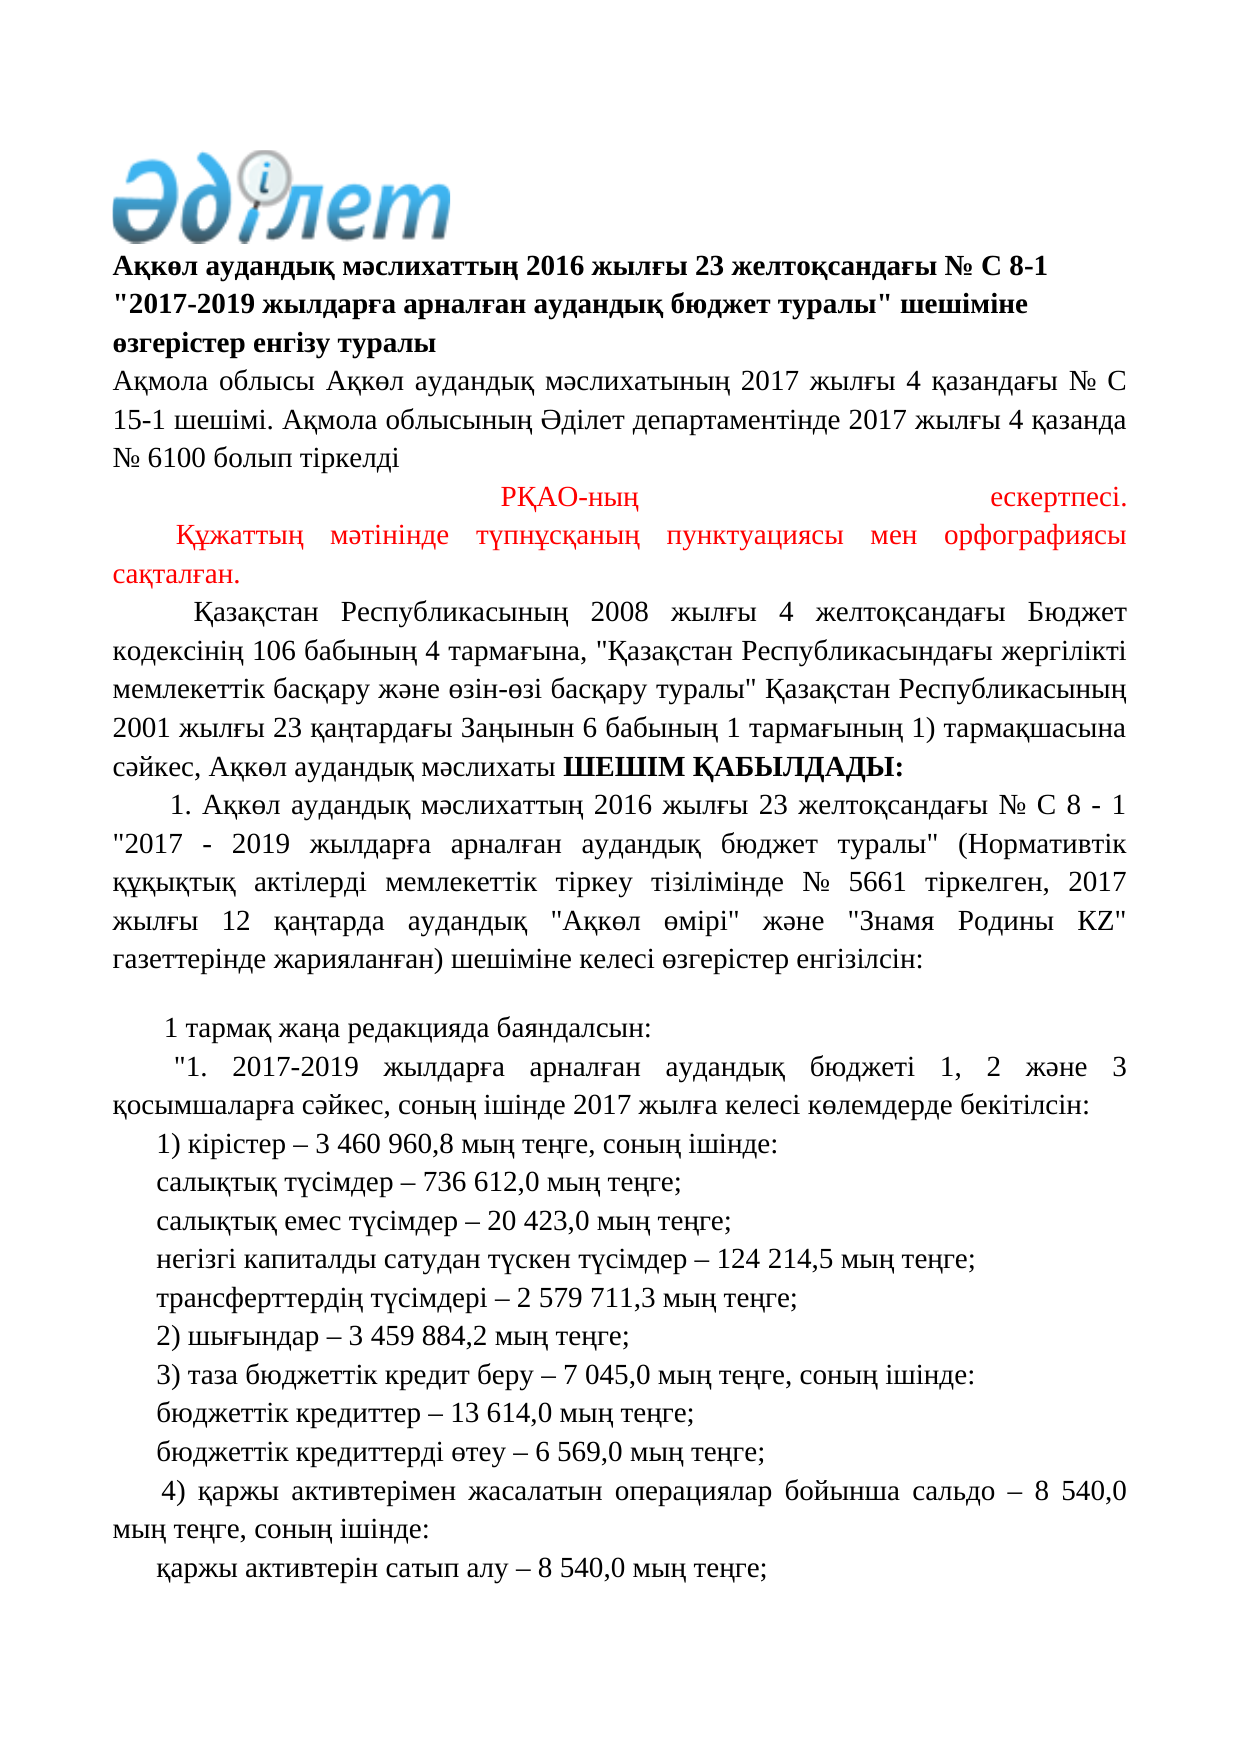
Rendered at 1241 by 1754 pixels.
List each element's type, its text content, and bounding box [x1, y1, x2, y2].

text 1. Ақкөл аудандық мәслихаттың 2016 жылғы 23 желтоқсандағы № С 8 - 1 "2017 - 2019 жылдарға арналған аудандық бюджет туралы" (Нормативтік құқықтық актілерді мемлекеттік тіркеу тізілімінде № 5661 тіркелген, 2017 жылғы 12 қаңтарда аудандық "Ақкөл өмірі" және "Знамя Родины КZ" газеттерінде жарияланған) шешіміне келесі өзгерістер енгізілсін: [112, 787, 1128, 975]
text Ақмола облысы Ақкөл аудандық мәслихатының 2017 жылғы 4 қазандағы № С 15-1 шешімі. Ақмола облысының Әділет департаментінде 2017 жылғы 4 қазанда № 6100 болып тіркелді [112, 363, 1128, 474]
text негізгі капиталды сатудан түскен түсімдер – 124 214,5 мың теңге; [112, 1241, 1128, 1275]
text РҚАО-ның ескертпесі. Құжаттың мәтінінде түпнұсқаның пунктуациясы мен орфографиясы сақталған. [112, 479, 1128, 589]
text бюджеттік кредиттер – 13 614,0 мың теңге; [112, 1396, 1128, 1429]
text "1. 2017-2019 жылдарға арналған аудандық бюджеті 1, 2 және 3 қосымшаларға сәйкес, соның ішінде 2017 жылға келесі көлемдерде бекітілсін: [112, 1049, 1128, 1121]
text бюджеттік кредиттерді өтеу – 6 569,0 мың теңге; [112, 1434, 1128, 1468]
text Ақкөл аудандық мәслихаттың 2016 жылғы 23 желтоқсандағы № С 8-1 "2017-2019 жылдарға арналған аудандық бюджет туралы" шешіміне өзгерістер енгізу туралы [112, 248, 1128, 358]
text қаржы активтерiн сатып алу – 8 540,0 мың теңге; [112, 1550, 1128, 1583]
text салықтық емес түсімдер – 20 423,0 мың теңге; [112, 1203, 1128, 1236]
text 4) қаржы активтерімен жасалатын операциялар бойынша сальдо – 8 540,0 мың теңге, соның ішінде: [112, 1473, 1128, 1545]
text салықтық түсімдер – 736 612,0 мың теңге; [112, 1164, 1128, 1198]
text 2) шығындар – 3 459 884,2 мың теңге; [112, 1318, 1128, 1352]
text 3) таза бюджеттік кредит беру – 7 045,0 мың теңге, соның ішінде: [112, 1357, 1128, 1391]
text 1 тармақ жаңа редакцияда баяндалсын: [112, 1010, 1128, 1044]
text трансферттердің түсімдері – 2 579 711,3 мың теңге; [112, 1280, 1128, 1313]
picture [112, 150, 451, 244]
text 1) кірістер – 3 460 960,8 мың теңге, соның ішінде: [112, 1126, 1128, 1159]
text Қазақстан Республикасының 2008 жылғы 4 желтоқсандағы Бюджет кодексінің 106 бабының 4 тармағына, "Қазақстан Республикасындағы жергілікті мемлекеттік басқару және өзін-өзі басқару туралы" Қазақстан Республикасының 2001 жылғы 23 қаңтардағы Заңынын 6 бабының 1 тармағының 1) тармақшасына сәйкес, Ақкөл аудандық мәслихаты ШЕШІМ ҚАБЫЛДАДЫ: [112, 594, 1128, 782]
